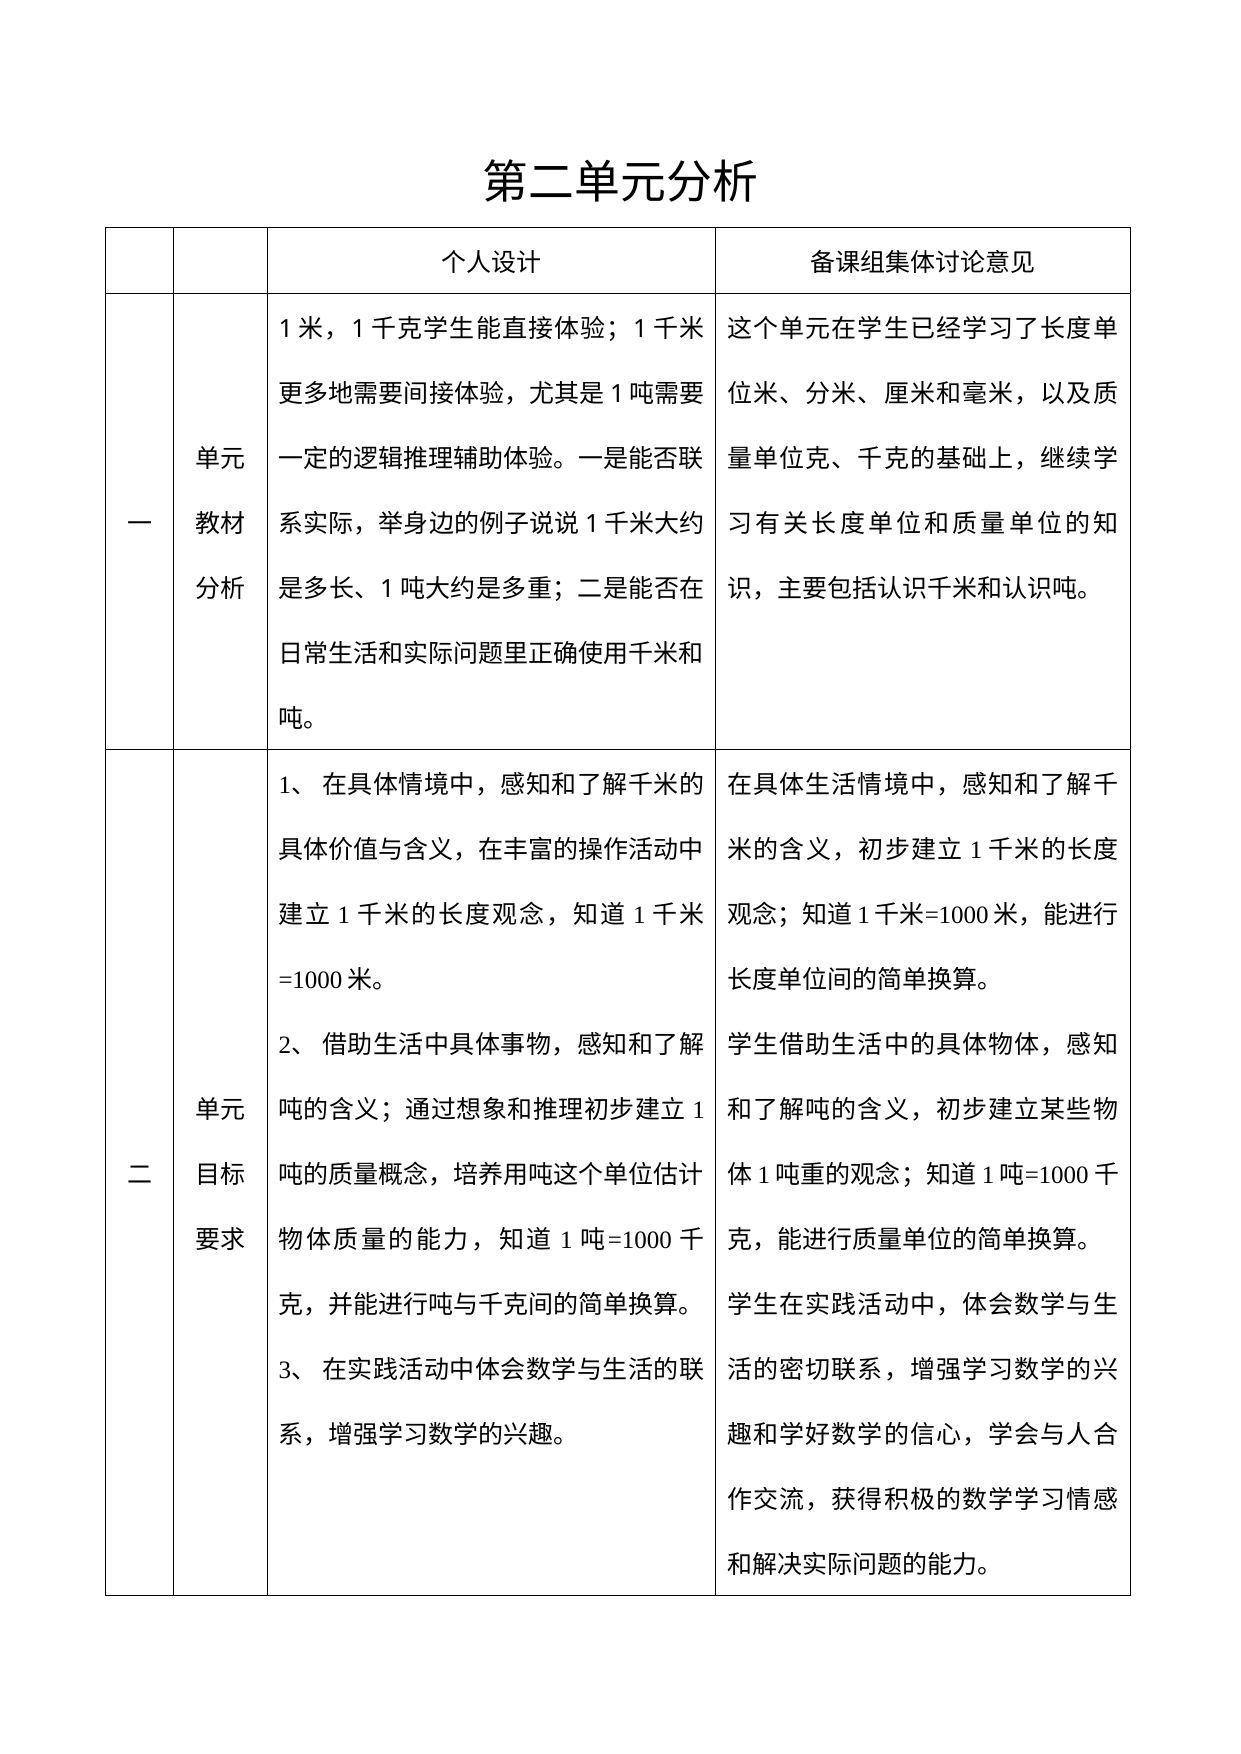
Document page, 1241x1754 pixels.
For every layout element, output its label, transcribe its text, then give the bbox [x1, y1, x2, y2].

table_cell 在具体生活情境中，感知和了解千米的含义，初步建立1千米的长度观念；知道1千米=1000米，能进行长度单位间的简单换算。 学生借助生活中的具体物体，感知和了解吨的含义，初步建立某些物体1吨重的观念；知道1吨=1000千克，能进行质量单位的简单换算。 学生在实践活动中，体会数学与生活的密切联系，增强学习数学的兴趣和学好数学的信心，学会与人合作交流，获得积极的数学学习情感和解决实际问题的能力。 [716, 750, 1130, 1595]
table_header 备课组集体讨论意见 [716, 228, 1130, 293]
table_cell 二 [106, 750, 173, 1595]
table_cell 1米，1千克学生能直接体验；1千米更多地需要间接体验，尤其是1吨需要一定的逻辑推理辅助体验。一是能否联系实际，举身边的例子说说1千米大约是多长、1吨大约是多重；二是能否在日常生活和实际问题里正确使用千米和吨。 [268, 294, 715, 749]
text 第二单元分析 [118, 129, 1122, 227]
table_cell 1、 在具体情境中，感知和了解千米的具体价值与含义，在丰富的操作活动中建立1千米的长度观念，知道1千米=1000米。 2、 借助生活中具体事物，感知和了解吨的含义；通过想象和推理初步建立1吨的质量概念，培养用吨这个单位估计物体质量的能力，知道1吨=1000千克，并能进行吨与千克间的简单换算。 3、 在实践活动中体会数学与生活的联系，增强学习数学的兴趣。 [268, 750, 715, 1595]
table_header [174, 228, 267, 293]
table_cell 这个单元在学生已经学习了长度单位米、分米、厘米和毫米，以及质量单位克、千克的基础上，继续学习有关长度单位和质量单位的知识，主要包括认识千米和认识吨。 [716, 294, 1130, 749]
table_header 个人设计 [268, 228, 715, 293]
table_cell 单元教材分析 [174, 294, 267, 749]
table_cell 单元目标要求 [174, 750, 267, 1595]
table_header [106, 228, 173, 293]
table_cell 一 [106, 294, 173, 749]
